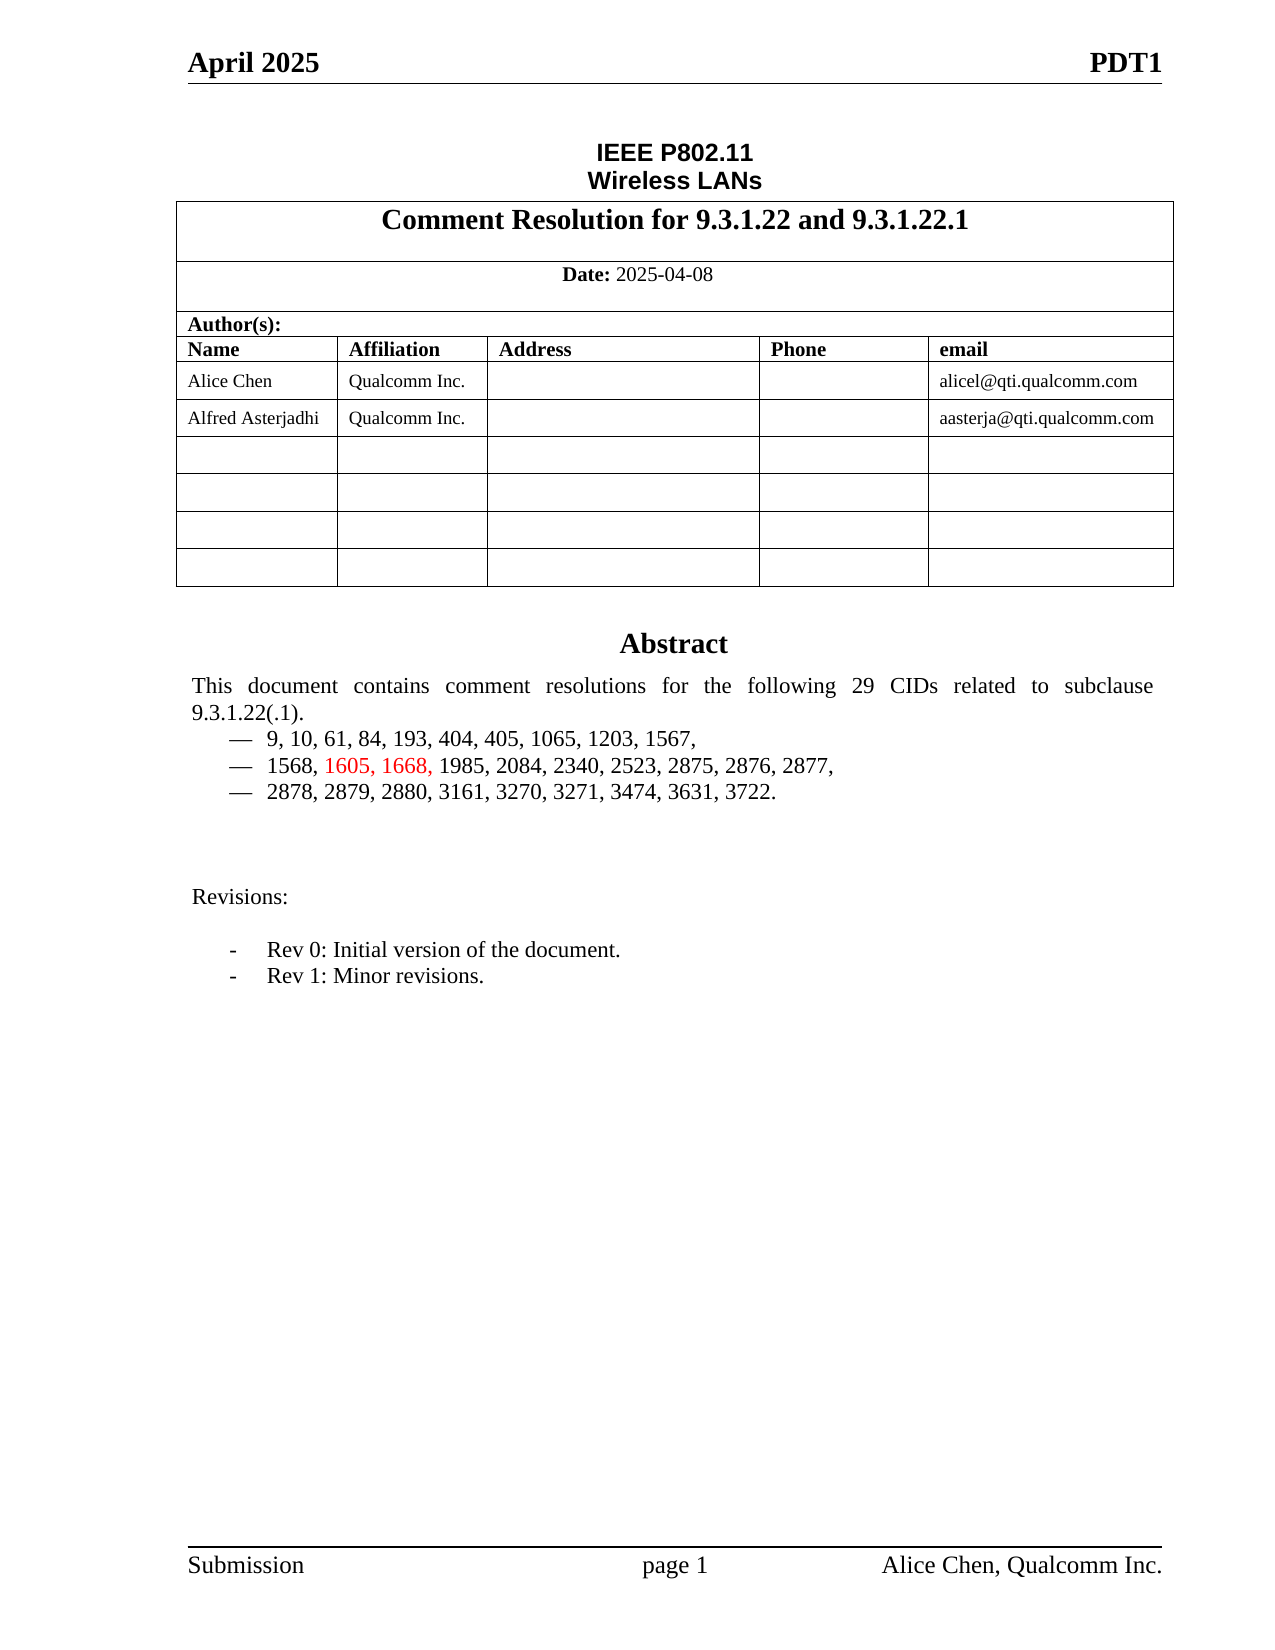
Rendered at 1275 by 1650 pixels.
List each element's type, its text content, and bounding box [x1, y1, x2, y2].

table_cell Alfred Asterjadhi [177, 400, 337, 436]
table_cell [929, 474, 1173, 511]
table_cell Author(s): [177, 312, 1173, 336]
table_cell Qualcomm Inc. [338, 400, 487, 436]
table_cell aasterja@qti.qualcomm.com [929, 400, 1173, 436]
table_cell [760, 400, 928, 436]
subtitle IEEE P802.11 Wireless LANs [187, 137, 1162, 195]
table_cell [338, 474, 487, 511]
table_cell [929, 512, 1173, 548]
table_cell [177, 512, 337, 548]
table_cell Name [177, 337, 337, 361]
table_cell [338, 512, 487, 548]
table_cell Date: 2025-04-08 [177, 262, 1173, 311]
table_cell [338, 549, 487, 586]
table_cell [760, 549, 928, 586]
table_cell [488, 474, 759, 511]
table_cell [929, 437, 1173, 473]
table_cell [177, 549, 337, 586]
table_cell Alice Chen [177, 362, 337, 398]
table_cell [760, 474, 928, 511]
table_cell [488, 400, 759, 436]
table_cell [929, 549, 1173, 586]
table_cell [760, 437, 928, 473]
table_cell Qualcomm Inc. [338, 362, 487, 398]
table_cell Address [488, 337, 759, 361]
table_cell [488, 549, 759, 586]
table_cell [488, 512, 759, 548]
table_cell [177, 437, 337, 473]
table_cell [760, 512, 928, 548]
table_cell email [929, 337, 1173, 361]
table_cell [488, 362, 759, 398]
table_cell Phone [760, 337, 928, 361]
table_cell [338, 437, 487, 473]
table_cell [488, 437, 759, 473]
table_cell alicel@qti.qualcomm.com [929, 362, 1173, 398]
table_cell Affiliation [338, 337, 487, 361]
table_cell [760, 362, 928, 398]
table_header Comment Resolution for 9.3.1.22 and 9.3.1.22.1 [177, 202, 1173, 261]
table_cell [177, 474, 337, 511]
